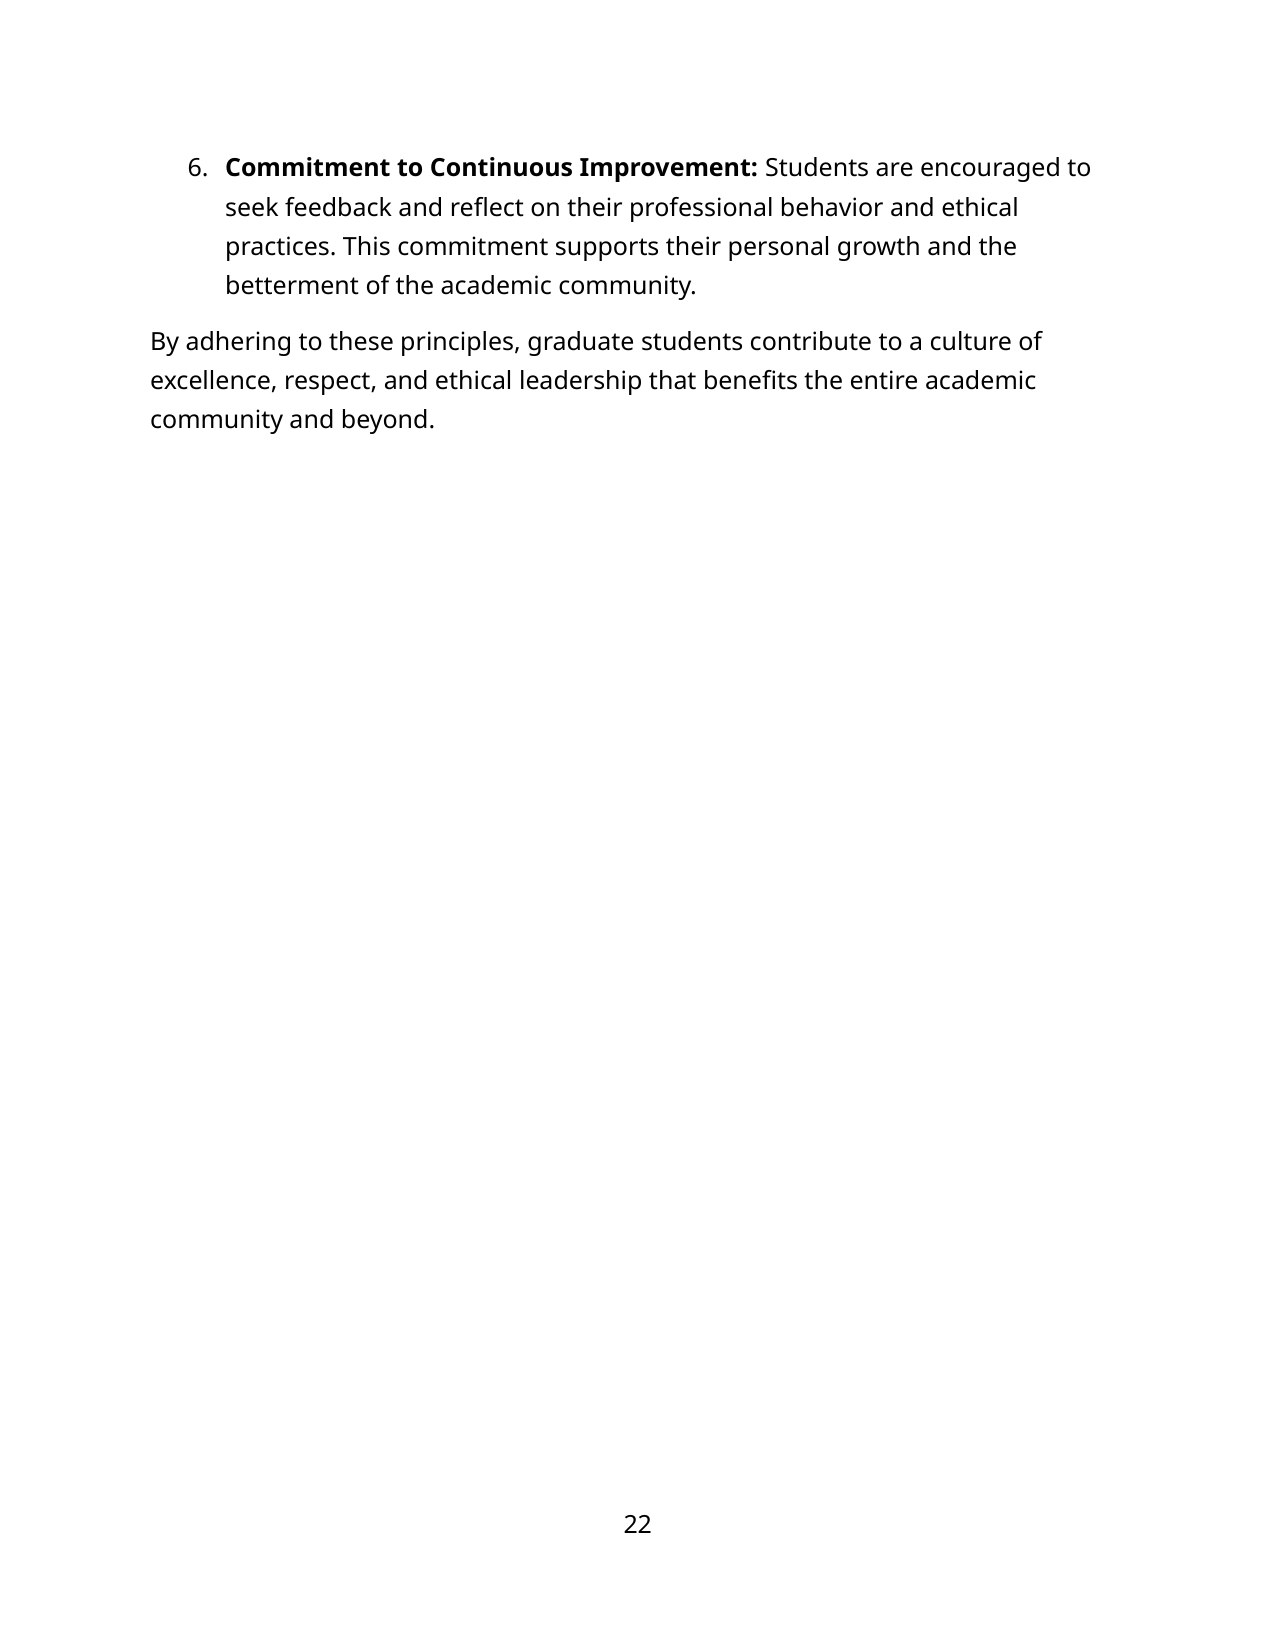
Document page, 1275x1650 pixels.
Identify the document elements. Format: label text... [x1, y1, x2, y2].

list Commitment to Continuous Improvement: Students are encouraged to seek feedback and reflect on their professional behavior and ethical practices. This commitment supports their personal growth and the betterment of the academic community. [187, 150, 1125, 302]
text By adhering to these principles, graduate students contribute to a culture of excellence, respect, and ethical leadership that benefits the entire academic community and beyond. [150, 323, 1125, 436]
